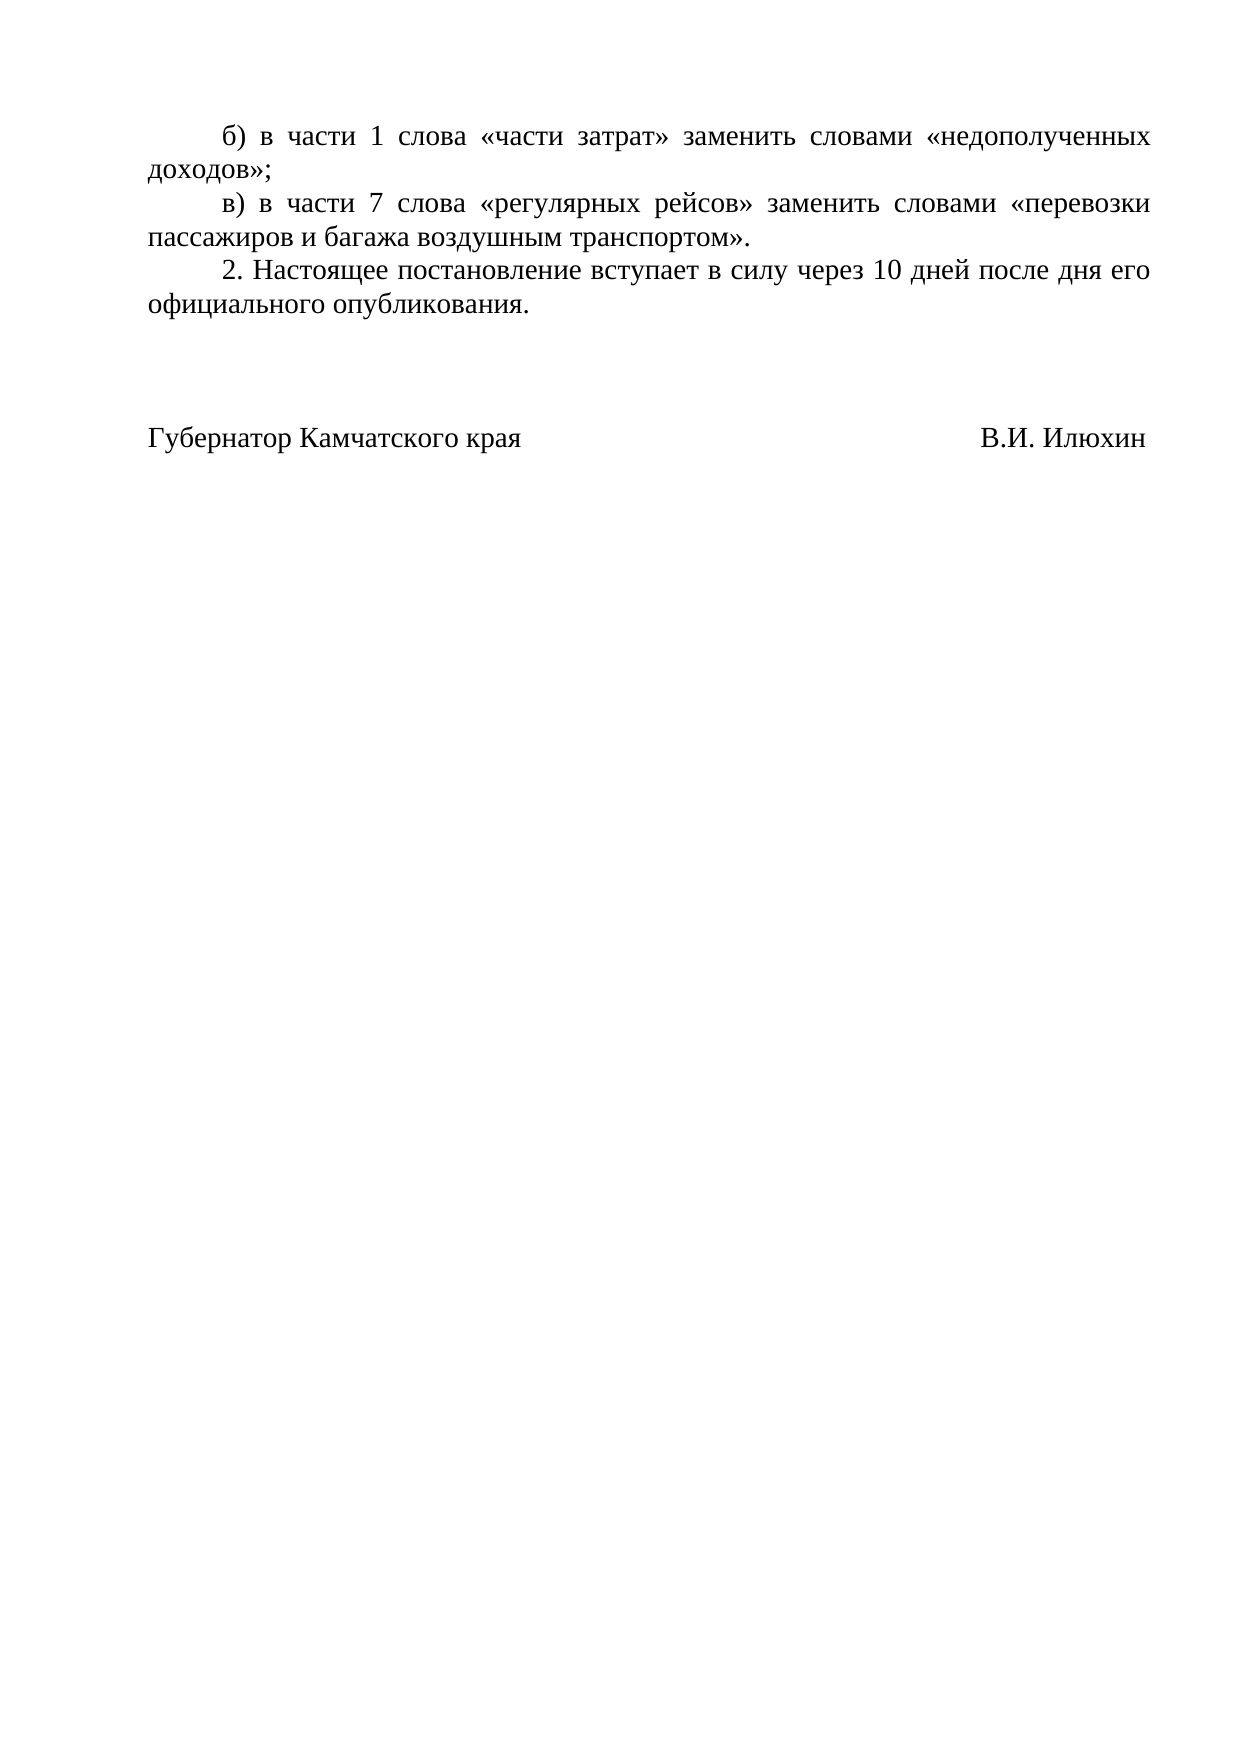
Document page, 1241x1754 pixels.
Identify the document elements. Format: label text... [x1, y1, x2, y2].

text 2. Настоящее постановление вступает в силу через 10 дней после дня его официального опубликования. [148, 252, 1152, 319]
text в) в части 7 слова «регулярных рейсов» заменить словами «перевозки пассажиров и багажа воздушным транспортом». [148, 185, 1152, 252]
list б) в части 1 слова «части затрат» заменить словами «недополученных доходов»; [148, 118, 1152, 185]
text Губернатор Камчатского края В.И. Илюхин [148, 420, 1152, 453]
